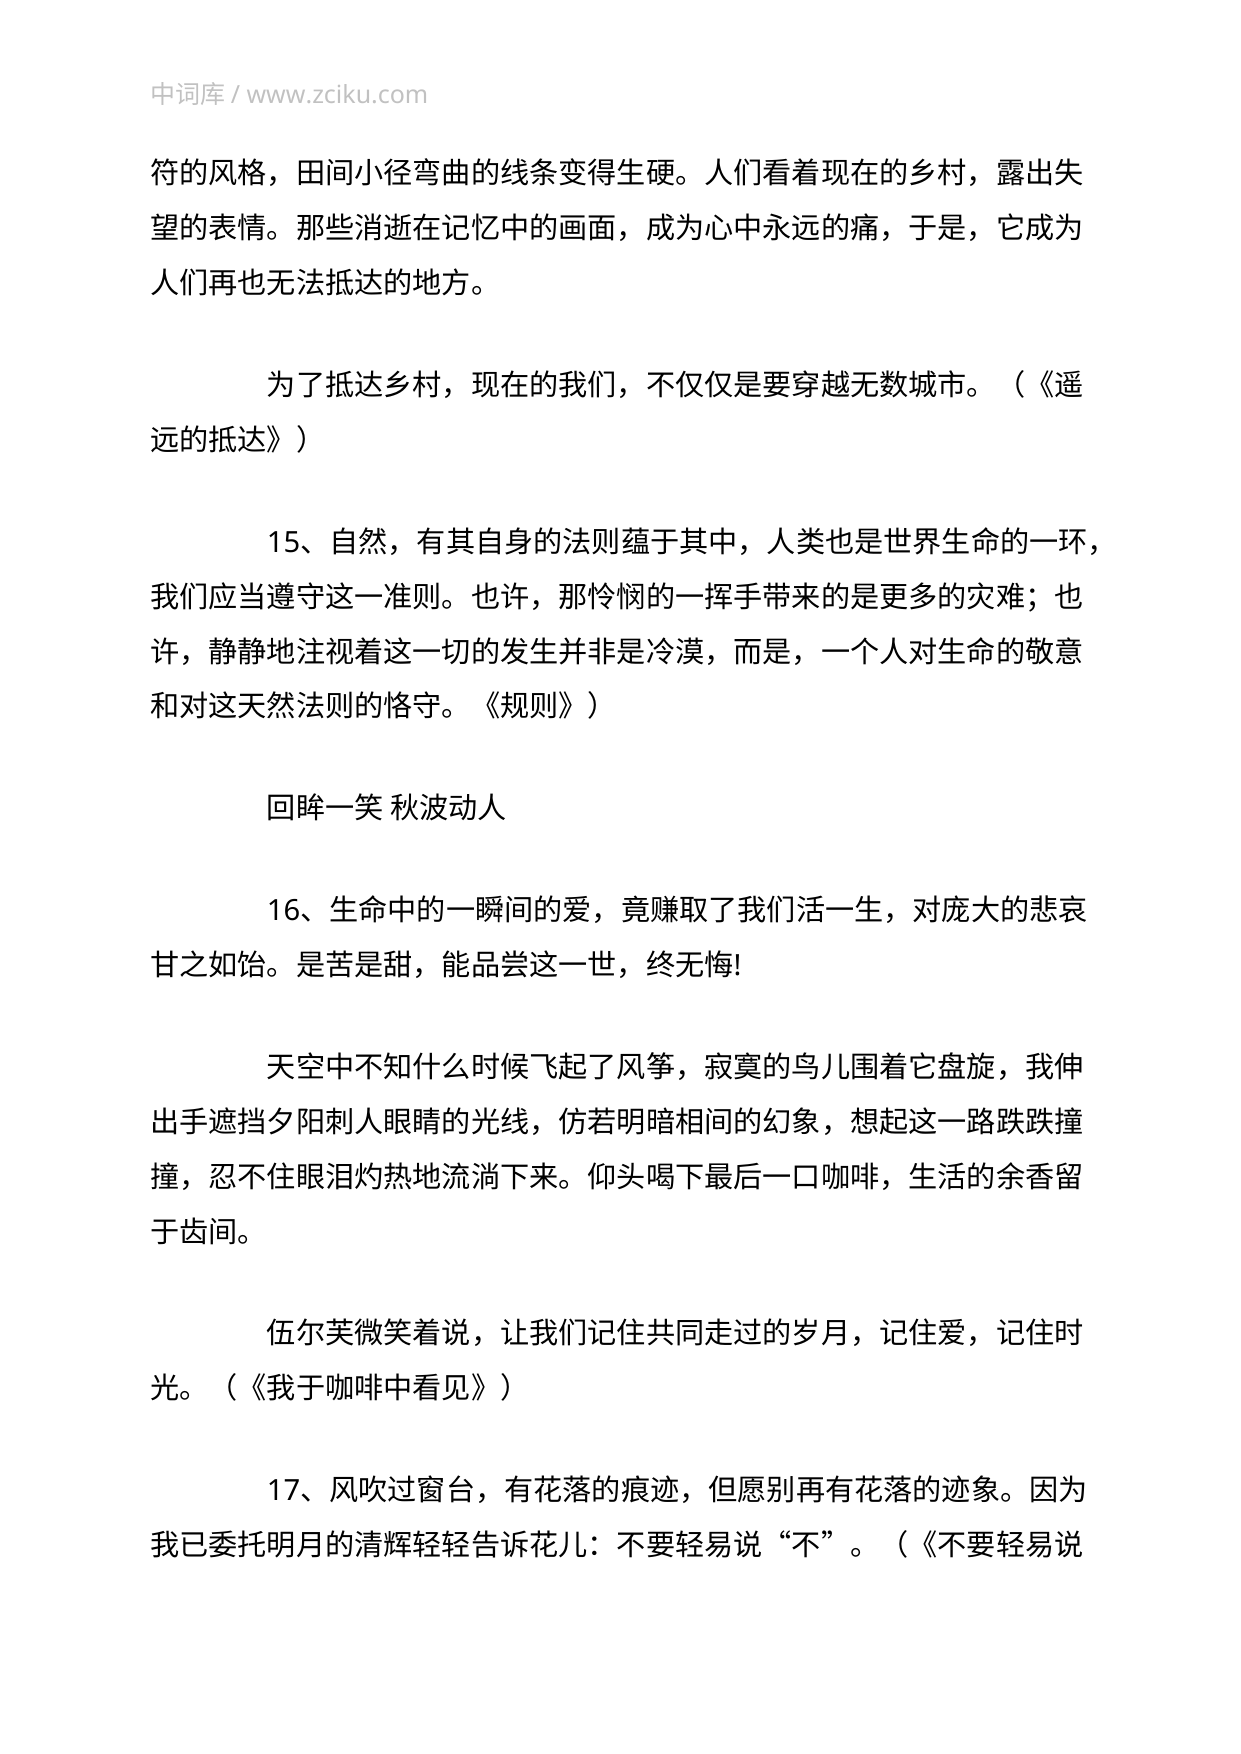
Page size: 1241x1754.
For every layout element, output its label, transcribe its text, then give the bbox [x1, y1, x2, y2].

text 回眸一笑 秋波动人 [150, 785, 1090, 827]
text 16、生命中的一瞬间的爱，竟赚取了我们活一生，对庞大的悲哀甘之如饴。是苦是甜，能品尝这一世，终无悔! [150, 887, 1090, 984]
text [150, 150, 1090, 302]
text 天空中不知什么时候飞起了风筝，寂寞的鸟儿围着它盘旋，我伸出手遮挡夕阳刺人眼睛的光线，仿若明暗相间的幻象，想起这一路跌跌撞撞，忍不住眼泪灼热地流淌下来。仰头喝下最后一口咖啡，生活的余香留于齿间。 [150, 1043, 1090, 1251]
text 伍尔芙微笑着说，让我们记住共同走过的岁月，记住爱，记住时光。（《我于咖啡中看见》） [150, 1310, 1090, 1407]
text 为了抵达乡村，现在的我们，不仅仅是要穿越无数城市。（《遥远的抵达》） [150, 362, 1090, 459]
text 15、自然，有其自身的法则蕴于其中，人类也是世界生命的一环，我们应当遵守这一准则。也许，那怜悯的一挥手带来的是更多的灾难；也许，静静地注视着这一切的发生并非是冷漠，而是，一个人对生命的敬意和对这天然法则的恪守。《规则》） [150, 518, 1090, 725]
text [150, 1467, 1090, 1564]
